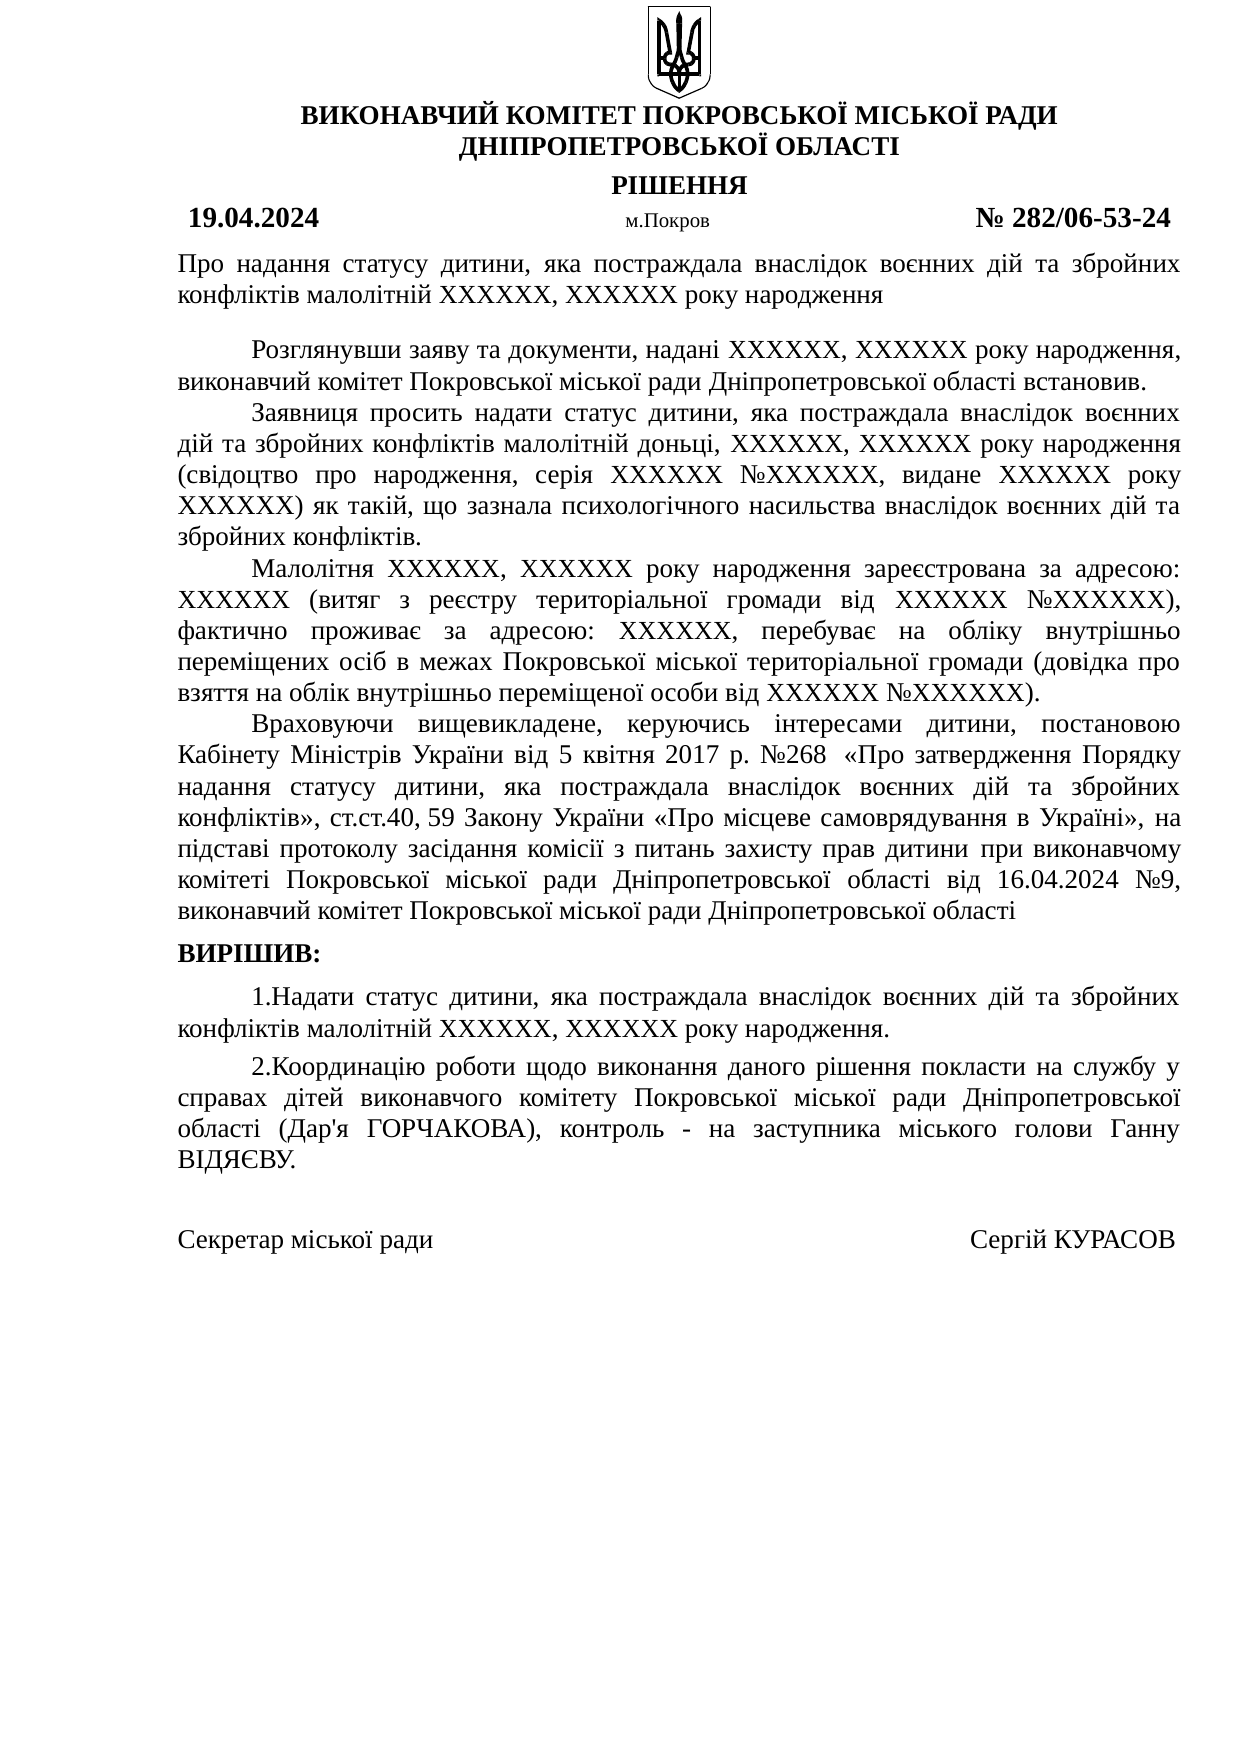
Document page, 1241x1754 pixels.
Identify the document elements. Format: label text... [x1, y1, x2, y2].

text Заявниця просить надати статус дитини, яка постраждала внаслідок воєнних дій та збройних конфліктів малолітній доньці, ХХХХХХ, ХХХХХХ року народження (свідоцтво про народження, серія ХХХХХХ №ХХХХХХ, видане ХХХХХХ року ХХХХХХ) як такій, що зазнала психологічного насильства внаслідок воєнних дій та збройних конфліктів. [177, 396, 1181, 552]
text Розглянувши заяву та документи, надані ХХХХХХ, ХХХХХХ року народження, виконавчий комітет Покровської міської ради Дніпропетровської області встановив. [177, 334, 1181, 396]
text Малолітня ХХХХХХ, ХХХХХХ року народження зареєстрована за адресою: ХХХХХХ (витяг з реєстру територіальної громади від ХХХХХХ №ХХХХХХ), фактично проживає за адресою: ХХХХХХ, перебуває на обліку внутрішньо переміщених осіб в межах Покровської міської територіальної громади (довідка про взяття на облік внутрішньо переміщеної особи від ХХХХХХ №ХХХХХХ). [177, 552, 1181, 707]
text ВИКОНАВЧИЙ КОМІТЕТ ПОКРОВСЬКОЇ МІСЬКОЇ РАДИ [177, 74, 1181, 131]
text Секретар міської ради Сергій КУРАСОВ [177, 1224, 1181, 1255]
text РІШЕННЯ [177, 169, 1181, 200]
text ДНІПРОПЕТРОВСЬКОЇ ОБЛАСТІ [177, 131, 1181, 162]
text 19.04.2024 м.Покров № 282/06-53-24 [177, 200, 1181, 234]
text 2.Координацію роботи щодо виконання даного рішення покласти на службу у справах дітей виконавчого комітету Покровської міської ради Дніпропетровської області (Дар'я ГОРЧАКОВА), контроль - на заступника міського голови Ганну ВІДЯЄВУ. [177, 1050, 1181, 1175]
text 1.Надати статус дитини, яка постраждала внаслідок воєнних дій та збройних конфліктів малолітній ХХХХХХ, ХХХХХХ року народження. [177, 981, 1181, 1043]
text Враховуючи вищевикладене, керуючись інтересами дитини, постановою Кабінету Міністрів України від 5 квітня 2017 р. №268 «Про затвердження Порядку надання статусу дитини, яка постраждала внаслідок воєнних дій та збройних конфліктів», ст.ст.40, 59 Закону України «Про місцеве самоврядування в Україні», на підставі протоколу засідання комісії з питань захисту прав дитини при виконавчому комітеті Покровської міської ради Дніпропетровської області від 16.04.2024 №9, виконавчий комітет Покровської міської ради Дніпропетровської області [177, 707, 1181, 925]
text Про надання статусу дитини, яка постраждала внаслідок воєнних дій та збройних конфліктів малолітній ХХХХХХ, ХХХХХХ року народження [177, 247, 1181, 309]
text ВИРІШИВ: [177, 937, 1181, 968]
